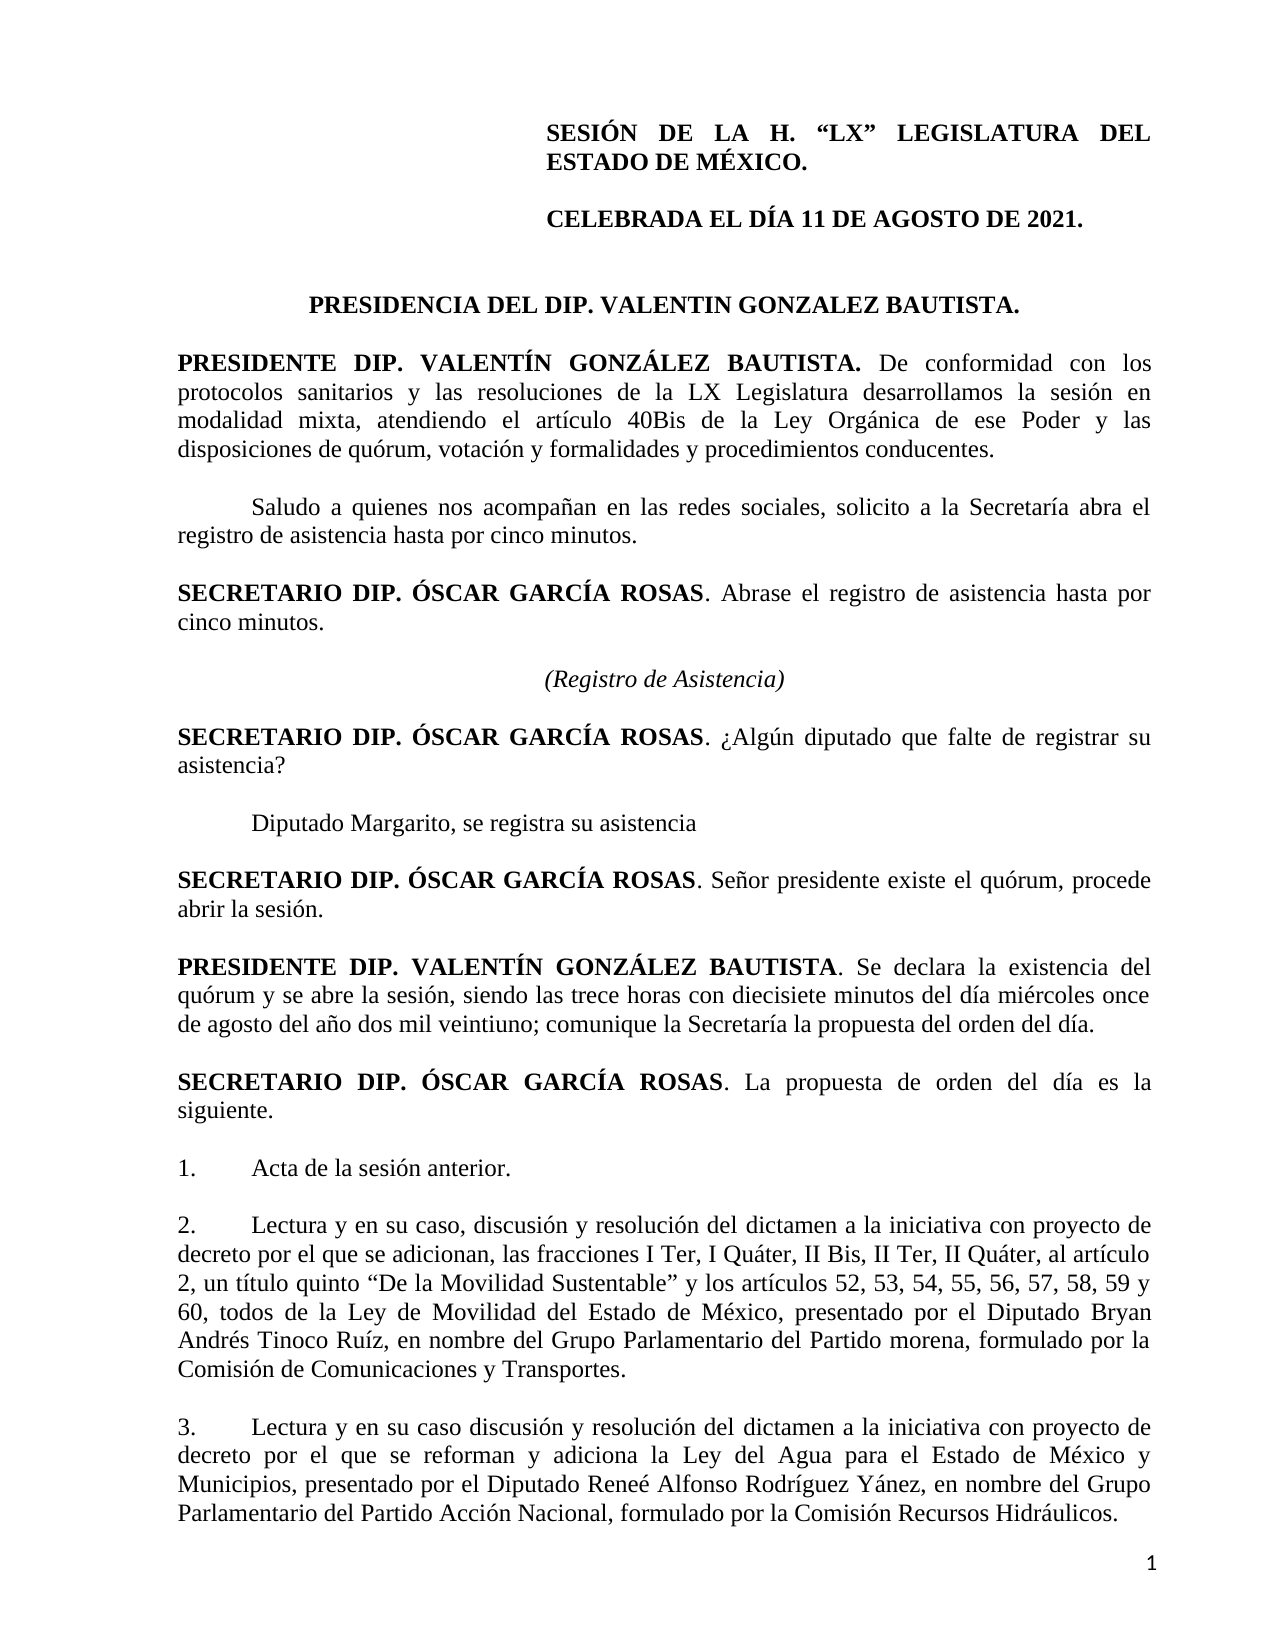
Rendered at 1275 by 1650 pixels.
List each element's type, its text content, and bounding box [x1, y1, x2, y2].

list Lectura y en su caso, discusión y resolución del dictamen a la iniciativa con proyecto de decreto por el que se adicionan, las fracciones I Ter, I Quáter, II Bis, II Ter, II Quáter, al artículo 2, un título quinto “De la Movilidad Sustentable” y los artículos 52, 53, 54, 55, 56, 57, 58, 59 y 60, todos de la Ley de Movilidad del Estado de México, presentado por el Diputado Bryan Andrés Tinoco Ruíz, en nombre del Grupo Parlamentario del Partido morena, formulado por la Comisión de Comunicaciones y Transportes. [177, 1211, 1152, 1383]
text Saludo a quienes nos acompañan en las redes sociales, solicito a la Secretaría abra el registro de asistencia hasta por cinco minutos. [177, 492, 1152, 549]
list Acta de la sesión anterior. [177, 1153, 1152, 1182]
list Lectura y en su caso discusión y resolución del dictamen a la iniciativa con proyecto de decreto por el que se reforman y adiciona la Ley del Agua para el Estado de México y Municipios, presentado por el Diputado Reneé Alfonso Rodríguez Yánez, en nombre del Grupo Parlamentario del Partido Acción Nacional, formulado por la Comisión Recursos Hidráulicos. [177, 1412, 1152, 1527]
text SECRETARIO DIP. ÓSCAR GARCÍA ROSAS. La propuesta de orden del día es la siguiente. [177, 1067, 1152, 1124]
text (Registro de Asistencia) [177, 664, 1152, 693]
text PRESIDENTE DIP. VALENTÍN GONZÁLEZ BAUTISTA. Se declara la existencia del quórum y se abre la sesión, siendo las trece horas con diecisiete minutos del día miércoles once de agosto del año dos mil veintiuno; comunique la Secretaría la propuesta del orden del día. [177, 952, 1152, 1038]
text PRESIDENTE DIP. VALENTÍN GONZÁLEZ BAUTISTA. De conformidad con los protocolos sanitarios y las resoluciones de la LX Legislatura desarrollamos la sesión en modalidad mixta, atendiendo el artículo 40Bis de la Ley Orgánica de ese Poder y las disposiciones de quórum, votación y formalidades y procedimientos conducentes. [177, 348, 1152, 463]
text Diputado Margarito, se registra su asistencia [177, 808, 1152, 837]
text SECRETARIO DIP. ÓSCAR GARCÍA ROSAS. ¿Algún diputado que falte de registrar su asistencia? [177, 722, 1152, 779]
text CELEBRADA EL DÍA 11 DE AGOSTO DE 2021. [546, 204, 1152, 233]
text SESIÓN DE LA H. “LX” LEGISLATURA DEL ESTADO DE MÉXICO. [546, 118, 1152, 176]
text PRESIDENCIA DEL DIP. VALENTIN GONZALEZ BAUTISTA. [177, 291, 1152, 319]
text SECRETARIO DIP. ÓSCAR GARCÍA ROSAS. Abrase el registro de asistencia hasta por cinco minutos. [177, 578, 1152, 636]
text SECRETARIO DIP. ÓSCAR GARCÍA ROSAS. Señor presidente existe el quórum, procede abrir la sesión. [177, 866, 1152, 923]
